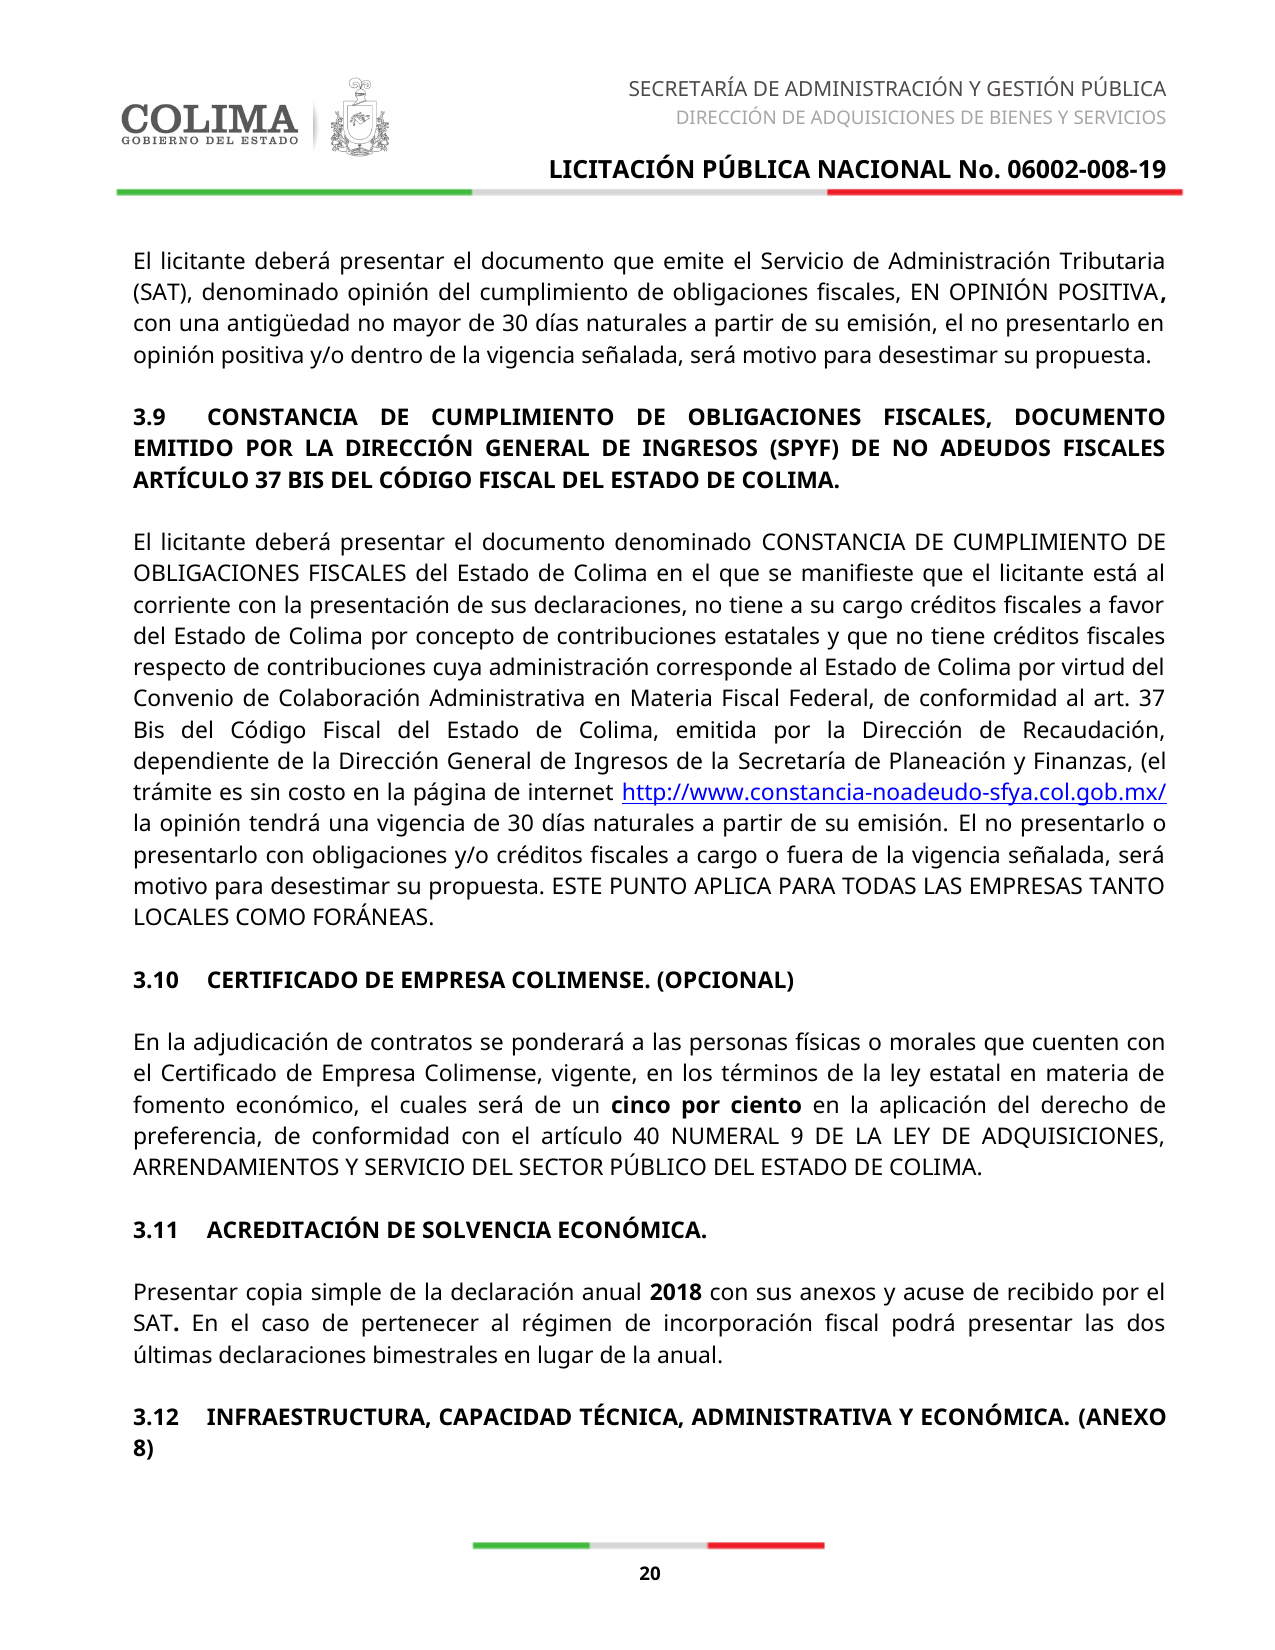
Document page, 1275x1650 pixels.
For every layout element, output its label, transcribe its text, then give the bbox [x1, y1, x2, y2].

text En la adjudicación de contratos se ponderará a las personas físicas o morales que cuenten con el Certificado de Empresa Colimense, vigente, en los términos de la ley estatal en materia de fomento económico, el cuales será de un cinco por ciento en la aplicación del derecho de preferencia, de conformidad con el artículo 40 NUMERAL 9 DE LA LEY DE ADQUISICIONES, ARRENDAMIENTOS Y SERVICIO DEL SECTOR PÚBLICO DEL ESTADO DE COLIMA. [133, 1026, 1167, 1182]
picture [111, 183, 1189, 204]
text 3.10 CERTIFICADO DE EMPRESA COLIMENSE. (OPCIONAL) [133, 963, 1167, 995]
text El licitante deberá presentar el documento denominado CONSTANCIA DE CUMPLIMIENTO DE OBLIGACIONES FISCALES del Estado de Colima en el que se manifieste que el licitante está al corriente con la presentación de sus declaraciones, no tiene a su cargo créditos fiscales a favor del Estado de Colima por concepto de contribuciones estatales y que no tiene créditos fiscales respecto de contribuciones cuya administración corresponde al Estado de Colima por virtud del Convenio de Colaboración Administrativa en Materia Fiscal Federal, de conformidad al art. 37 Bis del Código Fiscal del Estado de Colima, emitida por la Dirección de Recaudación, dependiente de la Dirección General de Ingresos de la Secretaría de Planeación y Finanzas, (el trámite es sin costo en la página de internet http://www.constancia-noadeudo-sfya.col.gob.mx/ la opinión tendrá una vigencia de 30 días naturales a partir de su emisión. El no presentarlo o presentarlo con obligaciones y/o créditos fiscales a cargo o fuera de la vigencia señalada, será motivo para desestimar su propuesta. ESTE PUNTO APLICA PARA TODAS LAS EMPRESAS TANTO LOCALES COMO FORÁNEAS. [133, 526, 1167, 932]
text El licitante deberá presentar el documento que emite el Servicio de Administración Tributaria (SAT), denominado opinión del cumplimiento de obligaciones fiscales, EN OPINIÓN POSITIVA, con una antigüedad no mayor de 30 días naturales a partir de su emisión, el no presentarlo en opinión positiva y/o dentro de la vigencia señalada, será motivo para desestimar su propuesta. [133, 245, 1167, 370]
list 3.11 ACREDITACIÓN DE SOLVENCIA ECONÓMICA. [133, 1213, 1167, 1245]
picture [472, 1532, 828, 1556]
text 3.9 CONSTANCIA DE CUMPLIMIENTO DE OBLIGACIONES FISCALES, DOCUMENTO EMITIDO POR LA DIRECCIÓN GENERAL DE INGRESOS (SPYF) DE NO ADEUDOS FISCALES ARTÍCULO 37 BIS DEL CÓDIGO FISCAL DEL ESTADO DE COLIMA. [133, 401, 1167, 495]
text Presentar copia simple de la declaración anual 2018 con sus anexos y acuse de recibido por el SAT. En el caso de pertenecer al régimen de incorporación fiscal podrá presentar las dos últimas declaraciones bimestrales en lugar de la anual. [133, 1276, 1167, 1370]
text 3.12 INFRAESTRUCTURA, CAPACIDAD TÉCNICA, ADMINISTRATIVA Y ECONÓMICA. (ANEXO 8) [133, 1401, 1167, 1463]
picture [120, 76, 389, 157]
